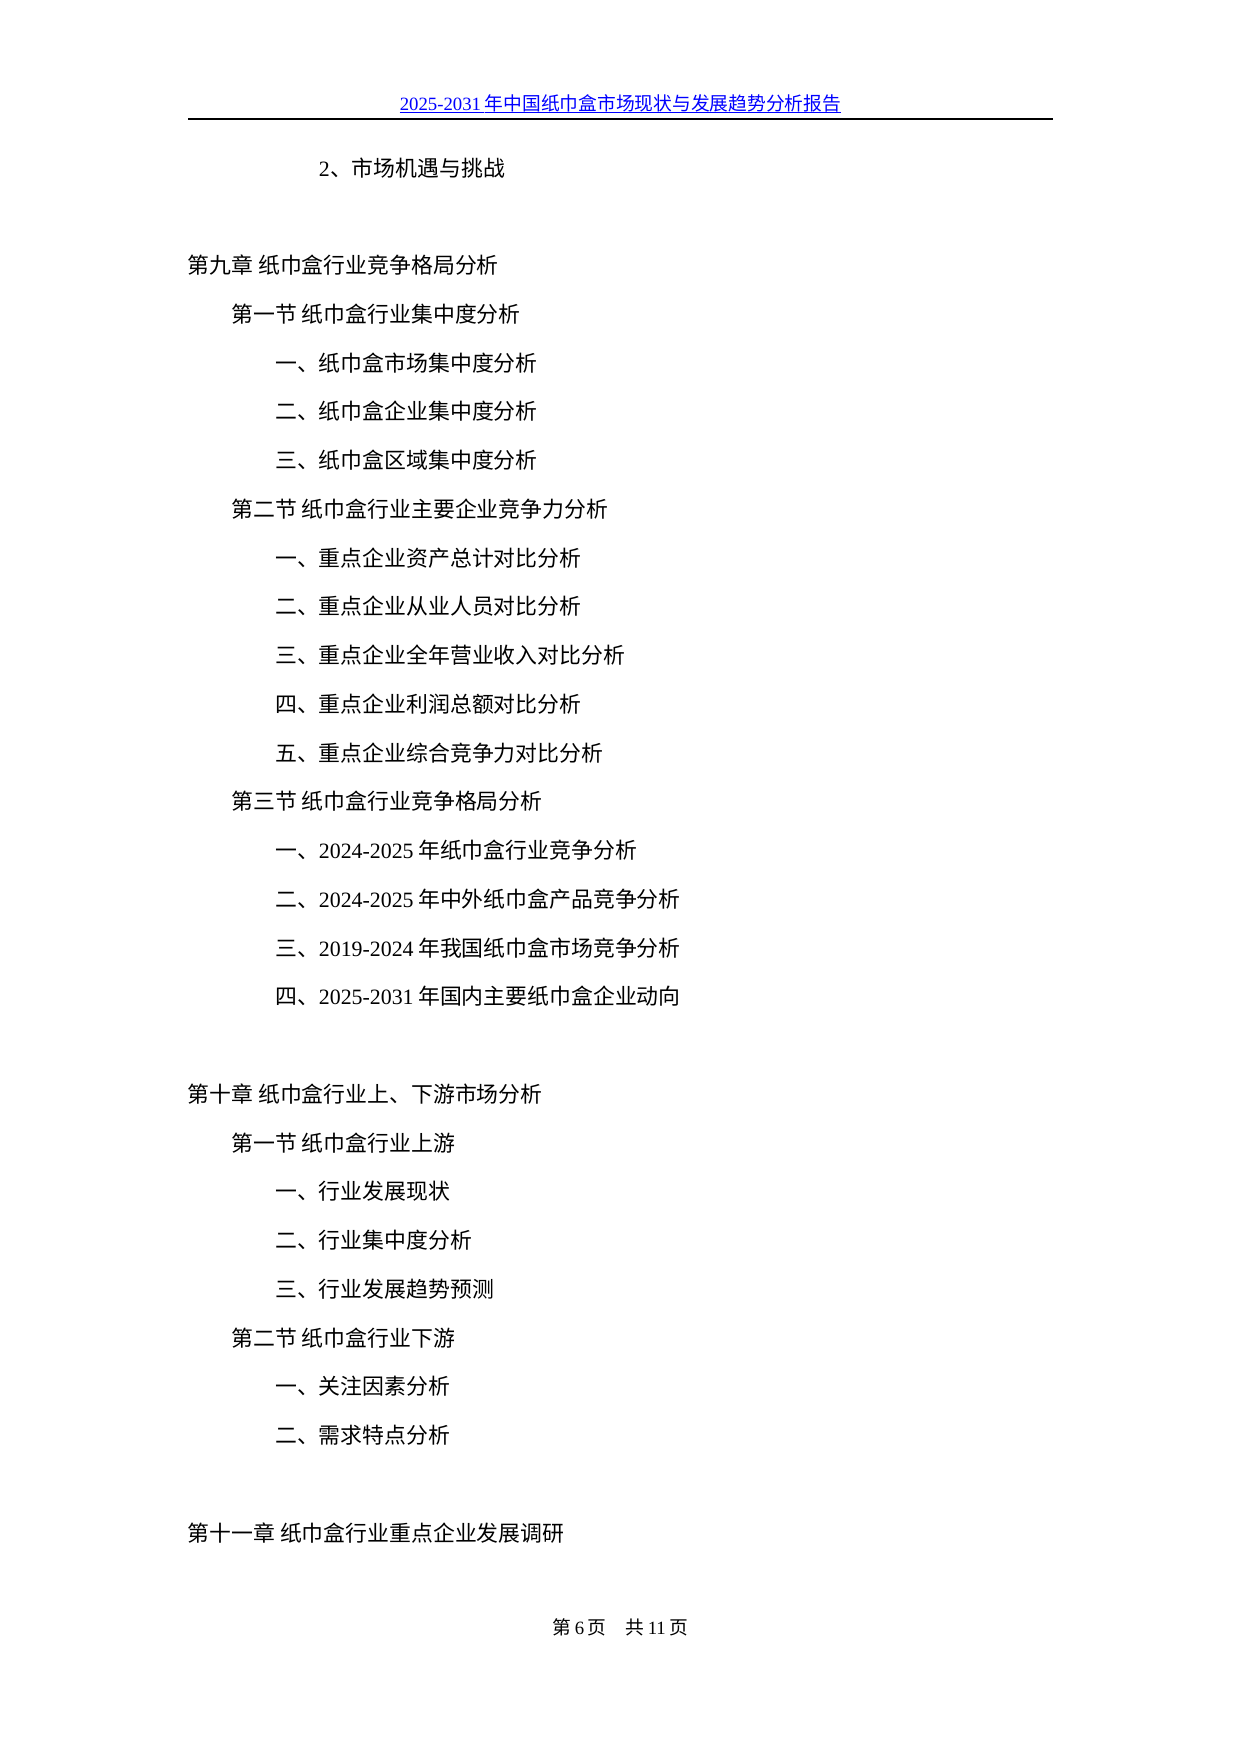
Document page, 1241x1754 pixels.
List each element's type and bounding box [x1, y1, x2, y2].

text [187, 150, 1053, 1548]
